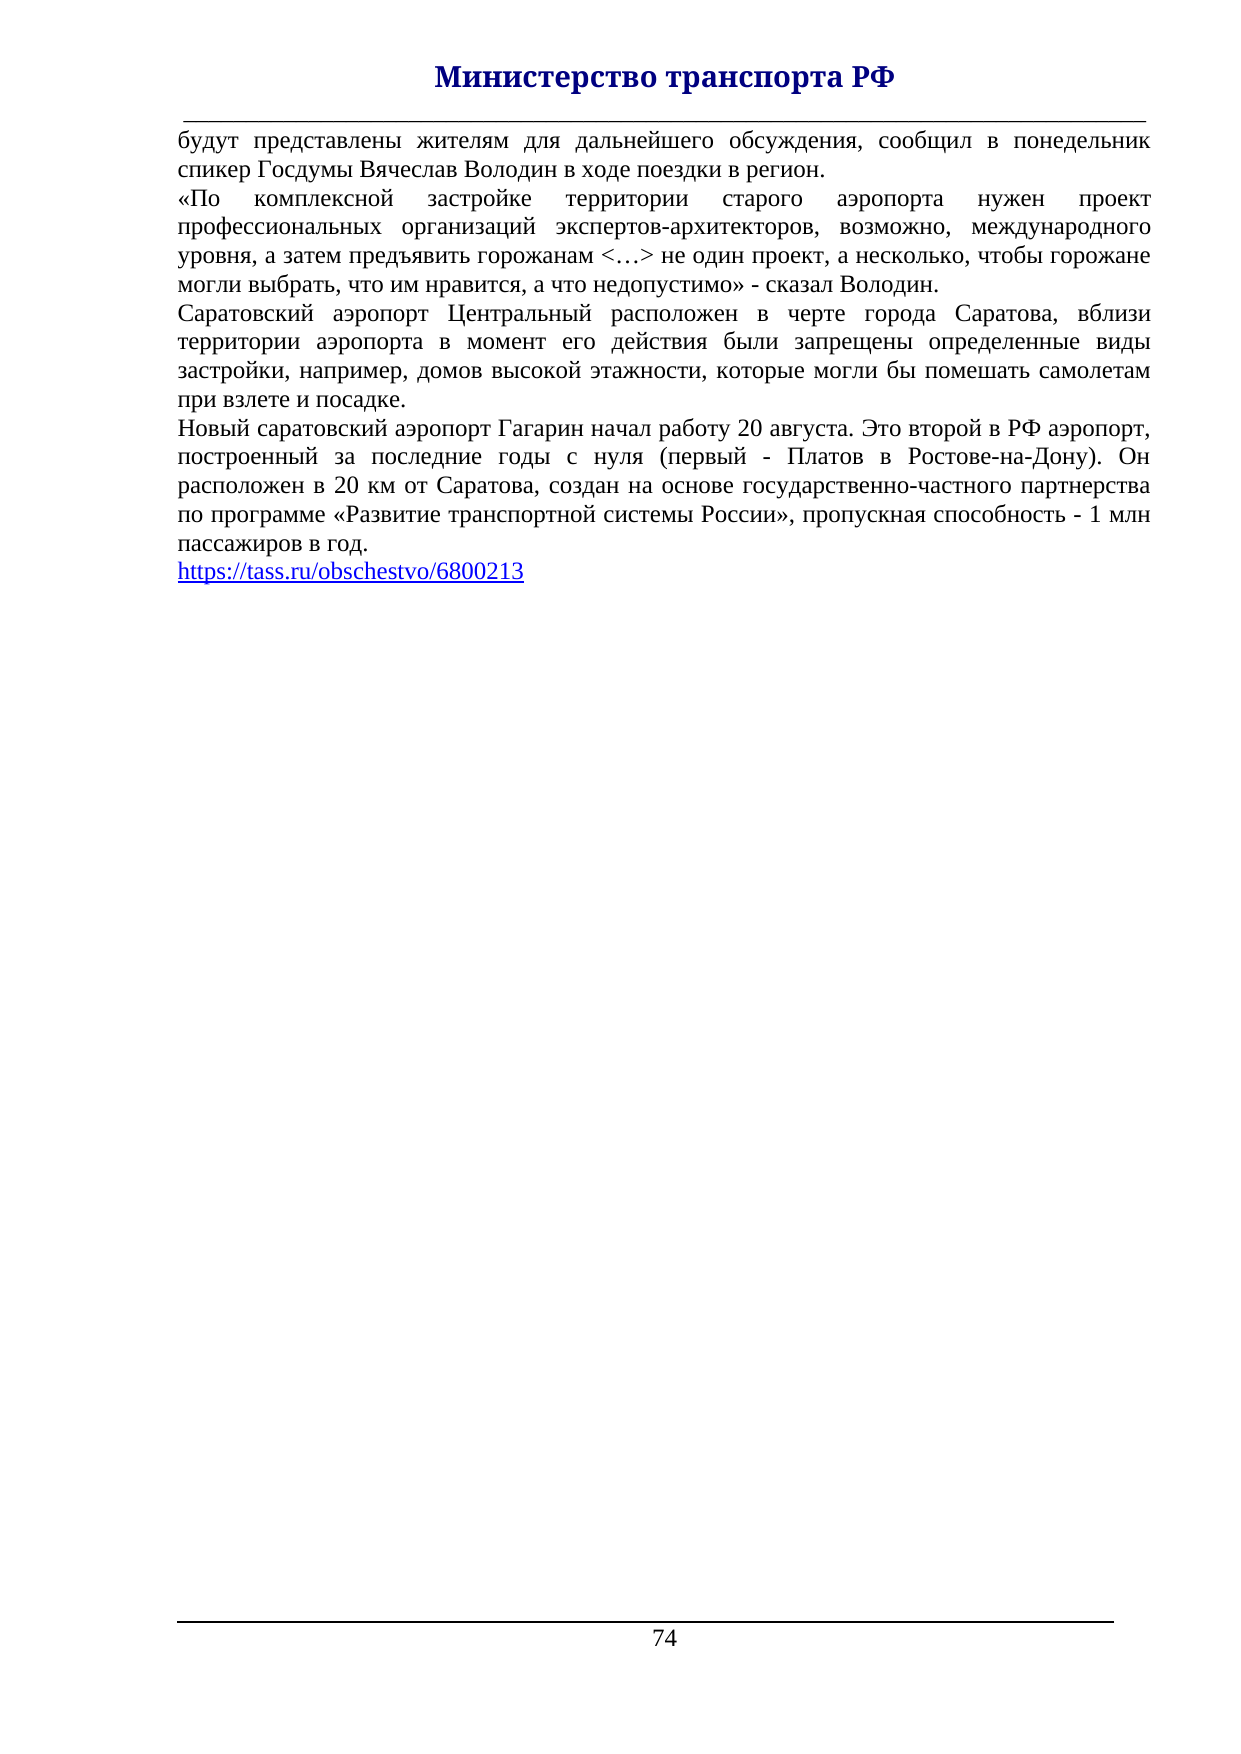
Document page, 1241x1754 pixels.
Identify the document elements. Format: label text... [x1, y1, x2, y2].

text Саратовский аэропорт Центральный расположен в черте города Саратова, вблизи территории аэропорта в момент его действия были запрещены определенные виды застройки, например, домов высокой этажности, которые могли бы помешать самолетам при взлете и посадке. [177, 298, 1152, 413]
text https://tass.ru/obschestvo/6800213 [177, 556, 1152, 585]
text «По комплексной застройке территории старого аэропорта нужен проект профессиональных организаций экспертов-архитекторов, возможно, международного уровня, а затем предъявить горожанам <…> не один проект, а несколько, чтобы горожане могли выбрать, что им нравится, а что недопустимо» - сказал Володин. [177, 183, 1152, 298]
text Новый саратовский аэропорт Гагарин начал работу 20 августа. Это второй в РФ аэропорт, построенный за последние годы с нуля (первый - Платов в Ростове-на-Дону). Он расположен в 20 км от Саратова, создан на основе государственно-частного партнерства по программе «Развитие транспортной системы России», пропускная способность - 1 млн пассажиров в год. [177, 413, 1152, 556]
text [177, 125, 1152, 183]
